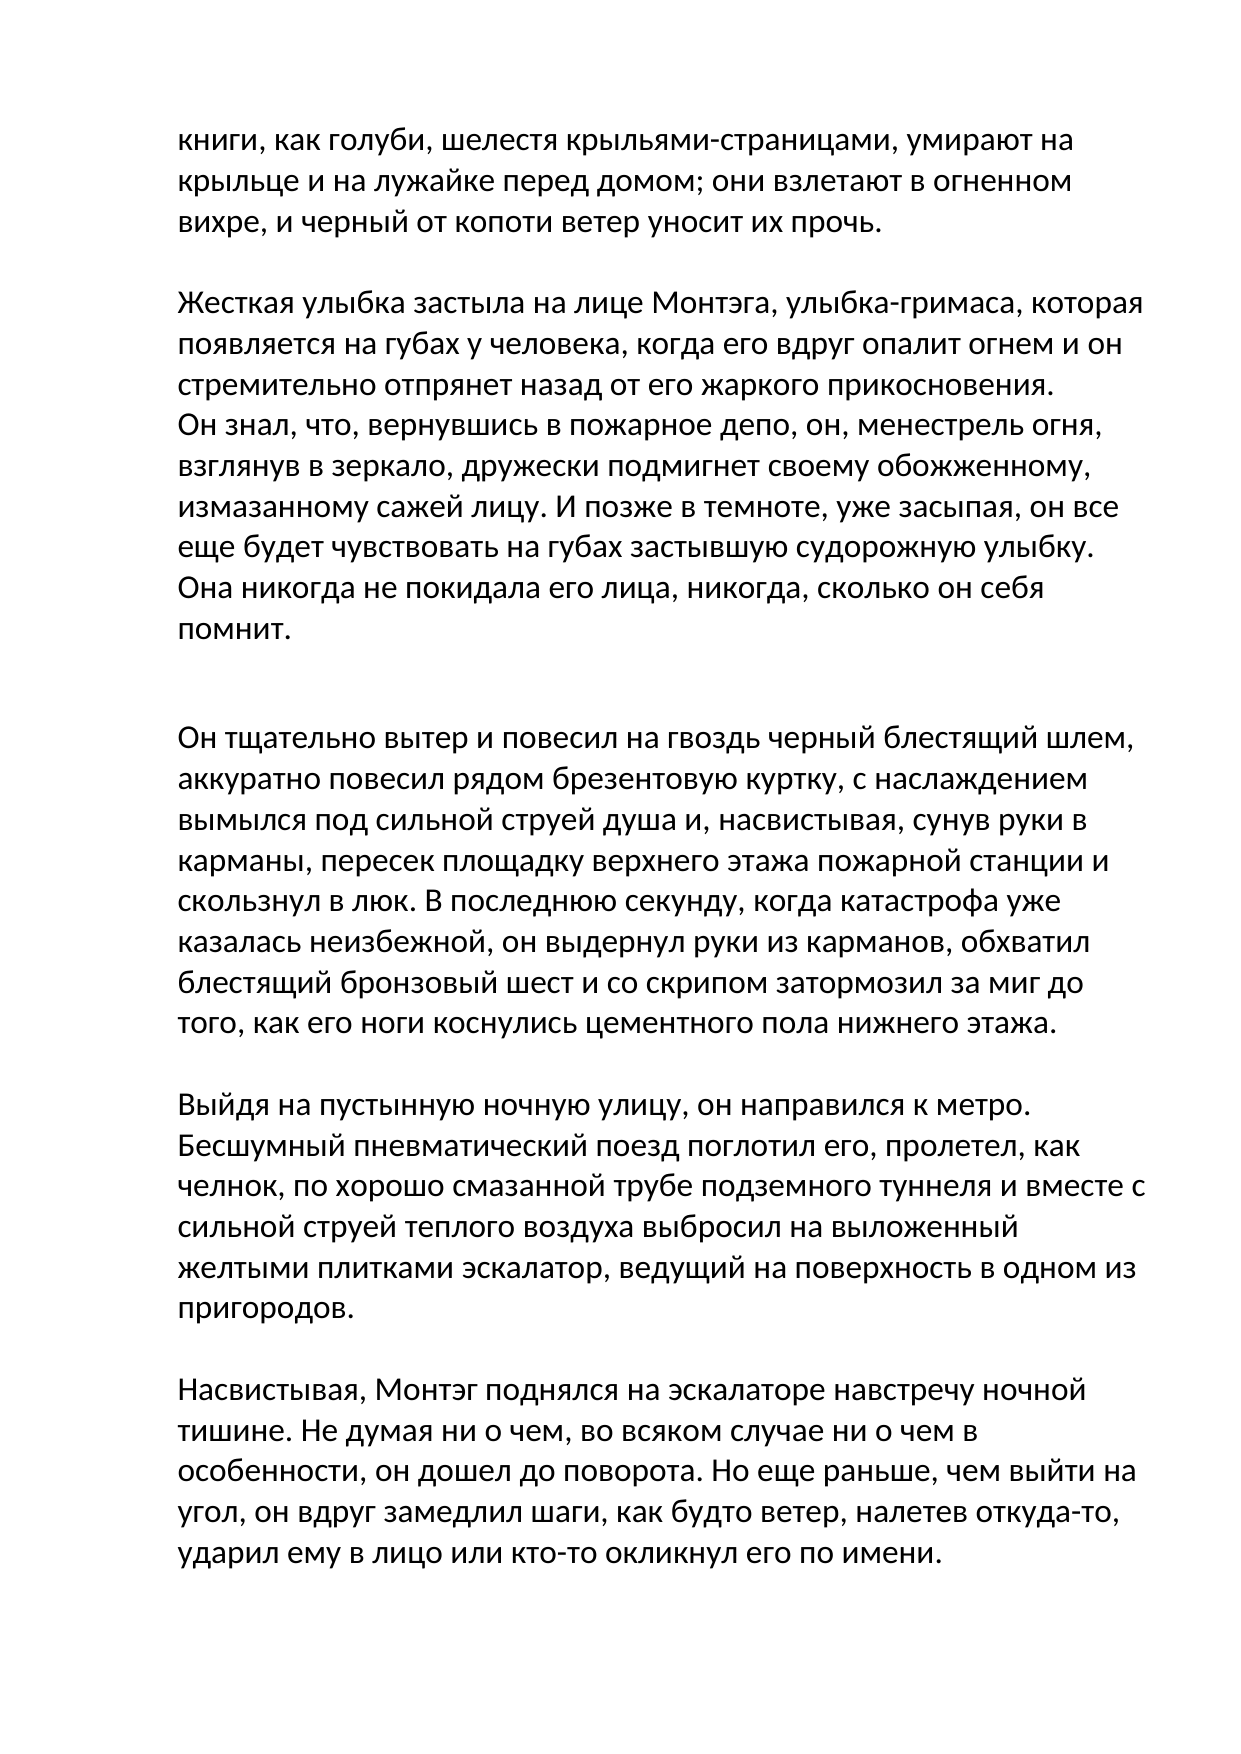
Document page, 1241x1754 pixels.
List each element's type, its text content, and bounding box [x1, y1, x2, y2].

text Он тщательно вытер и повесил на гвоздь черный блестящий шлем, аккуратно повесил рядом брезентовую куртку, с наслаждением вымылся под сильной струей душа и, насвистывая, сунув руки в карманы, пересек площадку верхнего этажа пожарной станции и скользнул в люк. В последнюю секунду, когда катастрофа уже казалась неизбежной, он выдернул руки из карманов, обхватил блестящий бронзовый шест и со скрипом затормозил за миг до того, как его ноги коснулись цементного пола нижнего этажа. [177, 716, 1152, 1042]
text Жесткая улыбка застыла на лице Монтэга, улыбка-гримаса, которая появляется на губах у человека, когда его вдруг опалит огнем и он стремительно отпрянет назад от его жаркого прикосновения. [177, 281, 1152, 403]
text Он знал, что, вернувшись в пожарное депо, он, менестрель огня, взглянув в зеркало, дружески подмигнет своему обожженному, измазанному сажей лицу. И позже в темноте, уже засыпая, он все еще будет чувствовать на губах застывшую судорожную улыбку. Она никогда не покидала его лица, никогда, сколько он себя помнит. [177, 403, 1152, 648]
text Выйдя на пустынную ночную улицу, он направился к метро. Бесшумный пневматический поезд поглотил его, пролетел, как челнок, по хорошо смазанной трубе подземного туннеля и вместе с сильной струей теплого воздуха выбросил на выложенный желтыми плитками эскалатор, ведущий на поверхность в одном из пригородов. [177, 1083, 1152, 1327]
text Насвистывая, Монтэг поднялся на эскалаторе навстречу ночной тишине. Не думая ни о чем, во всяком случае ни о чем в особенности, он дошел до поворота. Но еще раньше, чем выйти на угол, он вдруг замедлил шаги, как будто ветер, налетев откуда-то, ударил ему в лицо или кто-то окликнул его по имени. [177, 1368, 1152, 1572]
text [177, 118, 1152, 240]
